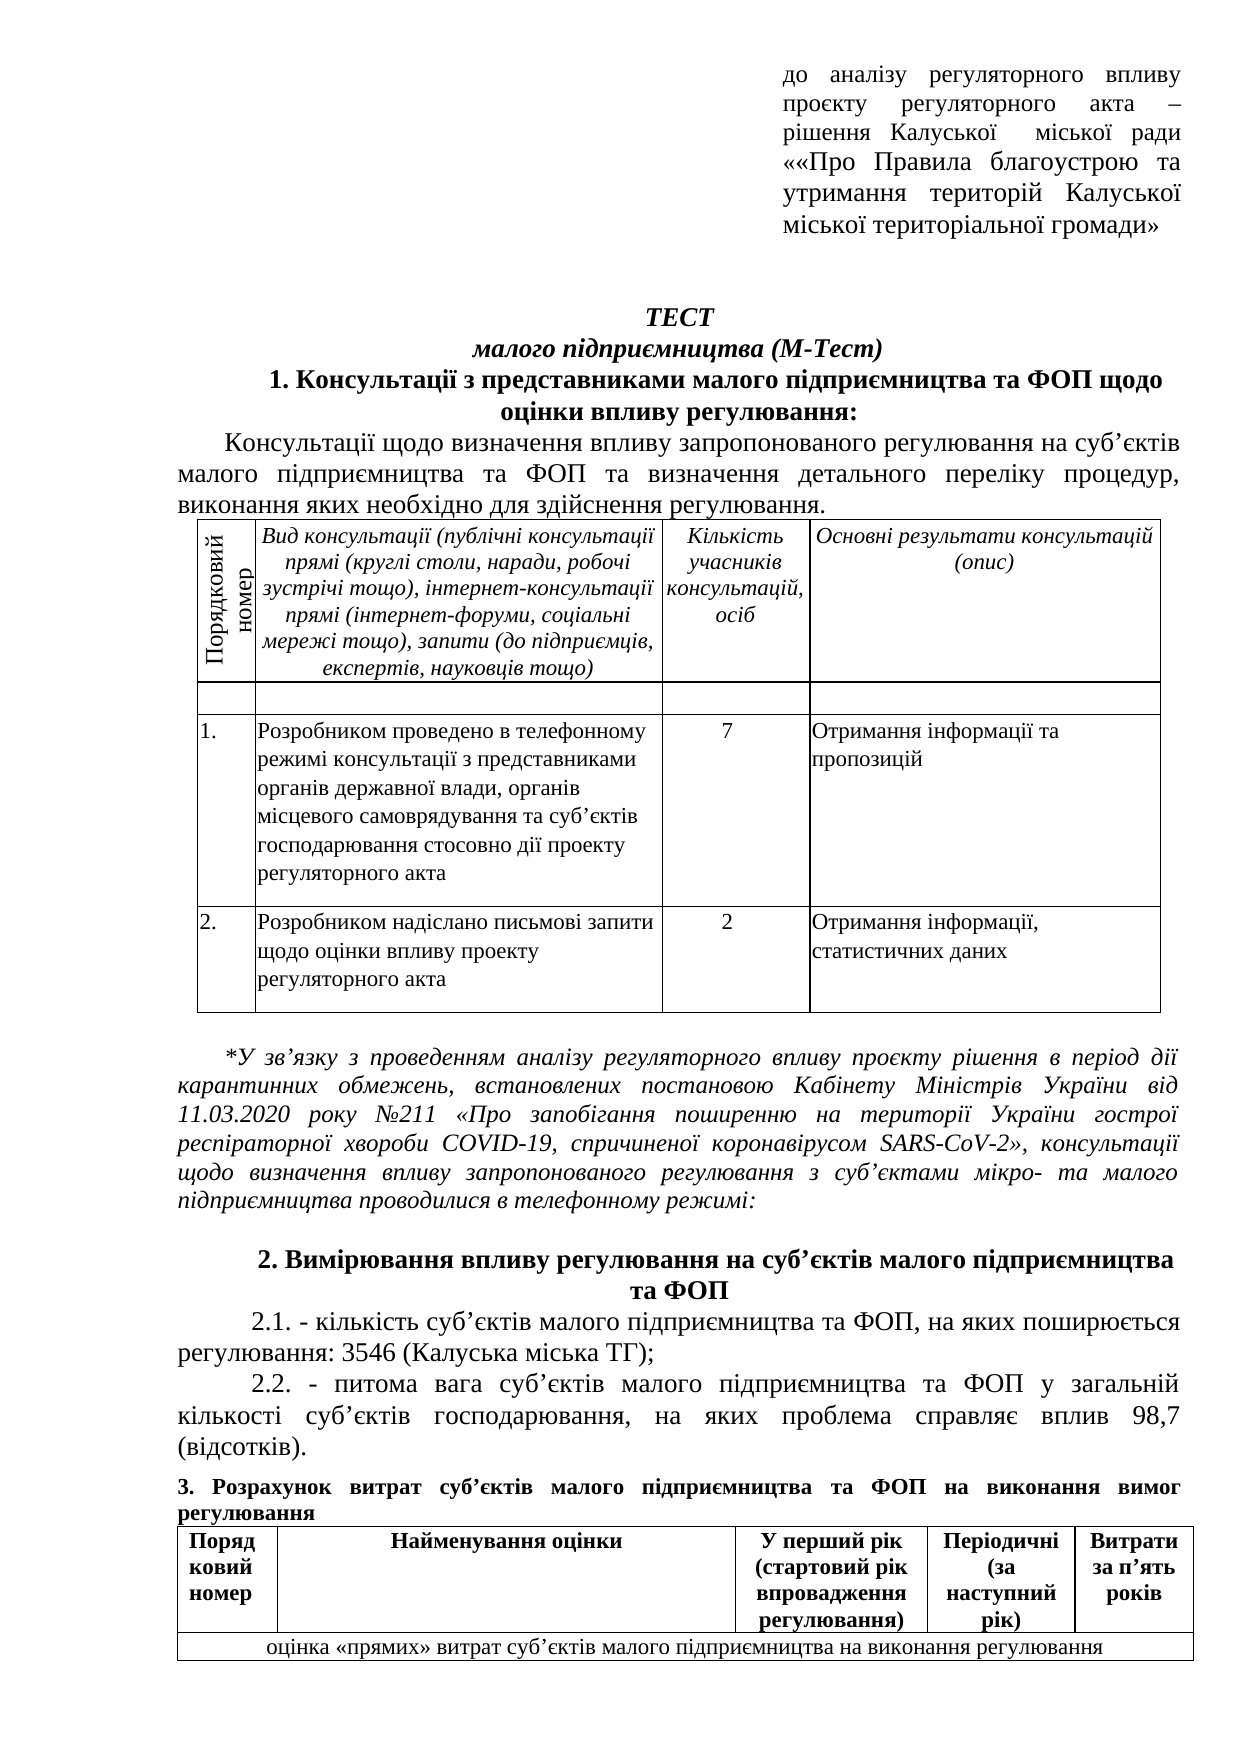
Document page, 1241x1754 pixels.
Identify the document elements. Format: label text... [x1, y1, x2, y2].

table_header Порядковий номер [178, 1527, 277, 1632]
table_header Витрати за п’ять років [1076, 1527, 1193, 1632]
table_header Кількість учасників консультацій, осіб [663, 520, 809, 681]
table_cell [663, 683, 809, 714]
table_cell оцінка «прямих» витрат суб’єктів малого підприємництва на виконання регулювання [178, 1633, 1193, 1659]
table_cell 7 [663, 715, 809, 906]
table_header Порядковий номер [198, 520, 255, 681]
table_cell Розробником проведено в телефонному режимі консультації з представниками органів державної влади, органів місцевого самоврядування та суб’єктів господарювання стосовно дії проекту регуляторного акта [256, 715, 662, 906]
table_cell Отримання інформації, статистичних даних [811, 907, 1160, 1012]
text 2. Вимірювання впливу регулювання на суб’єктів малого підприємництва та ФОП [177, 1243, 1181, 1305]
table_header У перший рік (стартовий рік впровадження регулювання) [736, 1527, 927, 1632]
table_cell 1. [198, 715, 255, 906]
table_cell [198, 683, 255, 714]
table_cell 2. [198, 907, 255, 1012]
table_cell Розробником надіслано письмові запити щодо оцінки впливу проекту регуляторного акта [256, 907, 662, 1012]
text 3. Розрахунок витрат суб’єктів малого підприємництва та ФОП на виконання вимог регулювання [177, 1473, 1181, 1526]
text *У зв’язку з проведенням аналізу регуляторного впливу проєкту рішення в період дії карантинних обмежень, встановлених постановою Кабінету Міністрів України від 11.03.2020 року №211 «Про запобігання поширенню на території України гострої респіраторної хвороби COVID-19, спричиненої коронавірусом SARS-CoV-2», консультації щодо визначення впливу запропонованого регулювання з суб’єктами мікро- та малого підприємництва проводилися в телефонному режимі: [177, 1042, 1181, 1214]
text Консультації щодо визначення впливу запропонованого регулювання на суб’єктів малого підприємництва та ФОП та визначення детального переліку процедур, виконання яких необхідно для здійснення регулювання. [177, 426, 1181, 519]
text до аналізу регуляторного впливу проєкту регуляторного акта – рішення Калуської міської ради ««Про Правила благоустрою та утримання територій Калуської міської територіальної громади» [783, 59, 1181, 239]
table_cell 2 [663, 907, 809, 1012]
text 2.2. - питома вага суб’єктів малого підприємництва та ФОП у загальній кількості суб’єктів господарювання, на яких проблема справляє вплив 98,7 (відсотків). [177, 1368, 1181, 1461]
table_header Основні результати консультацій (опис) [811, 520, 1160, 681]
table_header Вид консультації (публічні консультації прямі (круглі столи, наради, робочі зустрічі тощо), інтернет-консультації прямі (інтернет-форуми, соціальні мережі тощо), запити (до підприємців, експертів, науковців тощо) [256, 520, 662, 681]
table_cell Отримання інформації та пропозицій [811, 715, 1160, 906]
table_cell [811, 683, 1160, 714]
text малого підприємництва (М-Тест) [177, 332, 1181, 363]
text ТЕСТ [177, 301, 1181, 332]
table_header Найменування оцінки [278, 1527, 735, 1632]
table_header Періодичні (за наступний рік) [928, 1527, 1074, 1632]
text 2.1. - кількість суб’єктів малого підприємництва та ФОП, на яких поширюється регулювання: 3546 (Калуська міська ТГ); [177, 1305, 1181, 1368]
table_cell [256, 683, 662, 714]
text 1. Консультації з представниками малого підприємництва та ФОП щодо оцінки впливу регулювання: [177, 363, 1181, 426]
